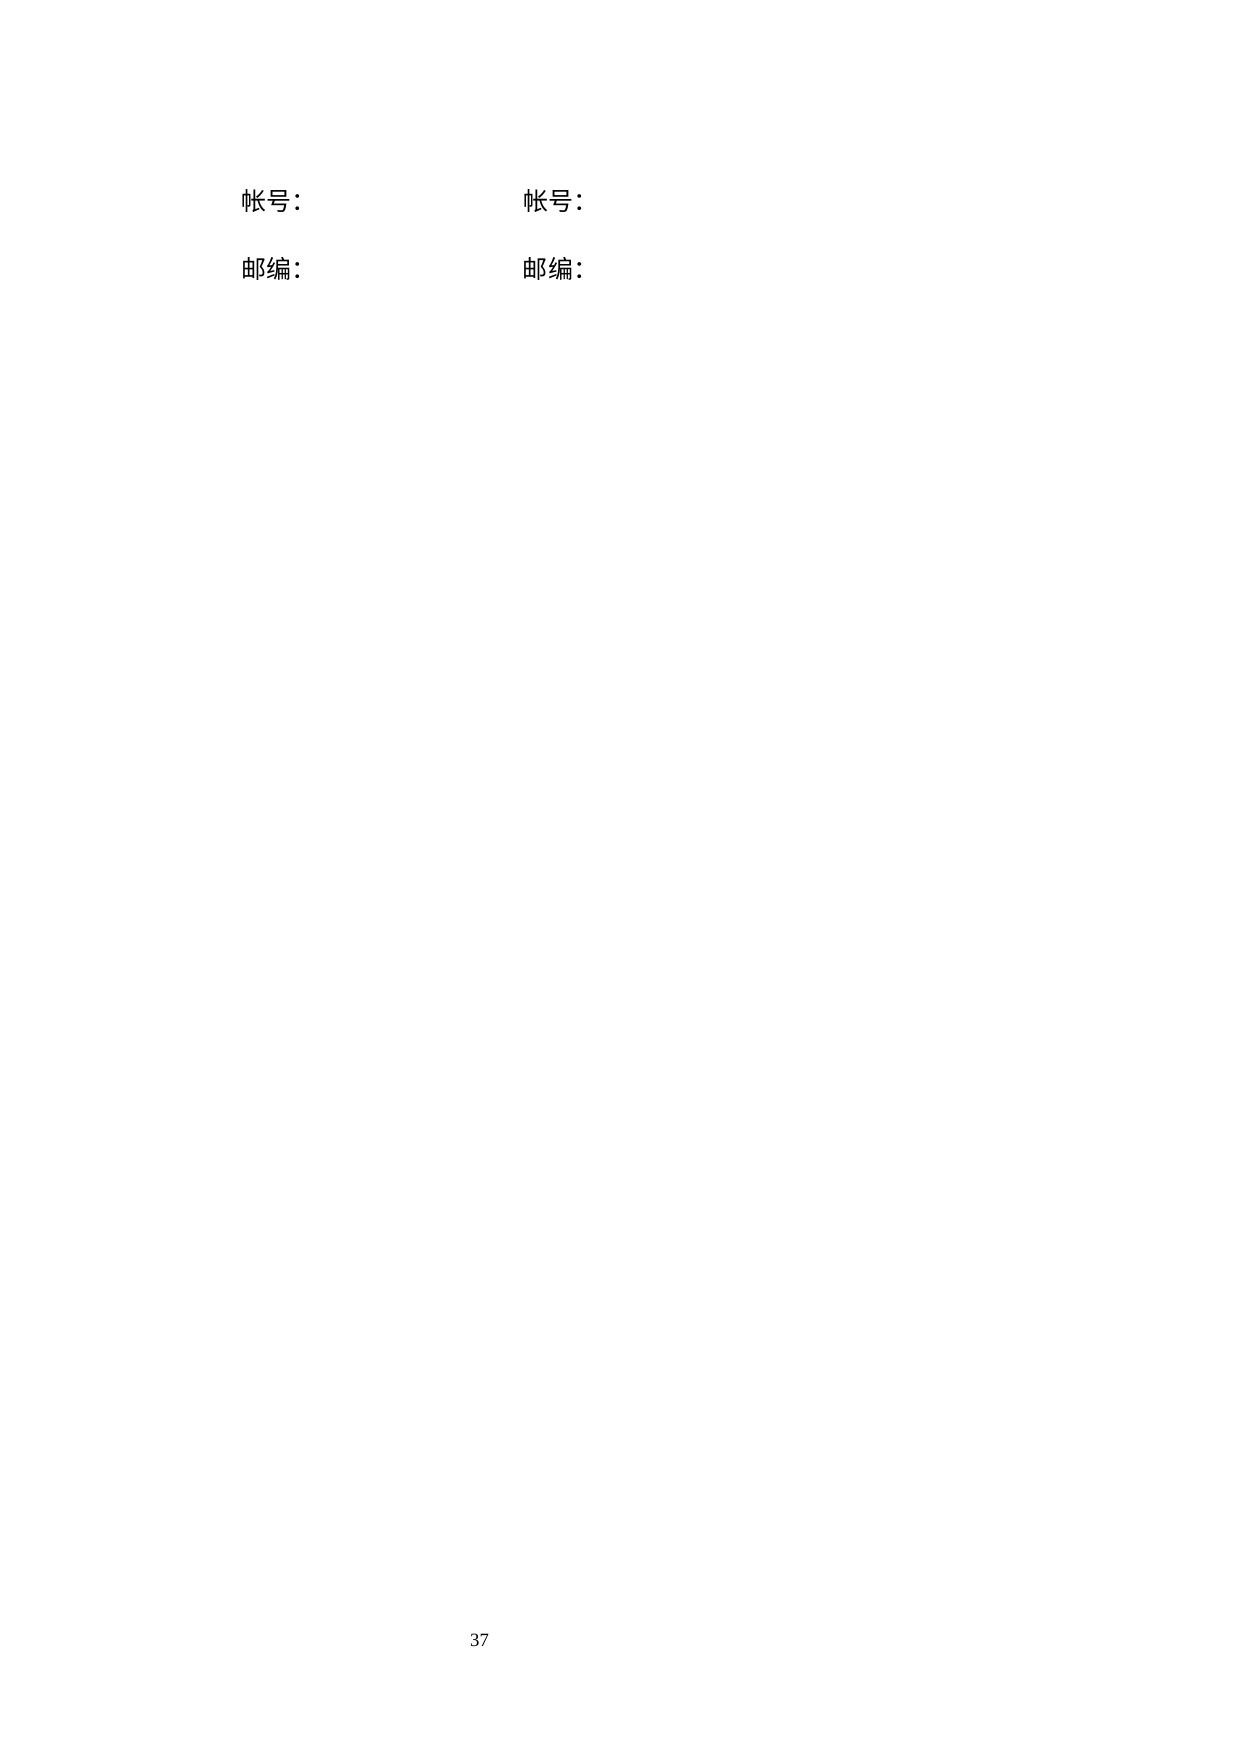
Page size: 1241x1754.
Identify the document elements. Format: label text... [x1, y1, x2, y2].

text 邮编： 邮编： [188, 234, 1052, 301]
text 帐号： 帐号： [188, 166, 1052, 234]
